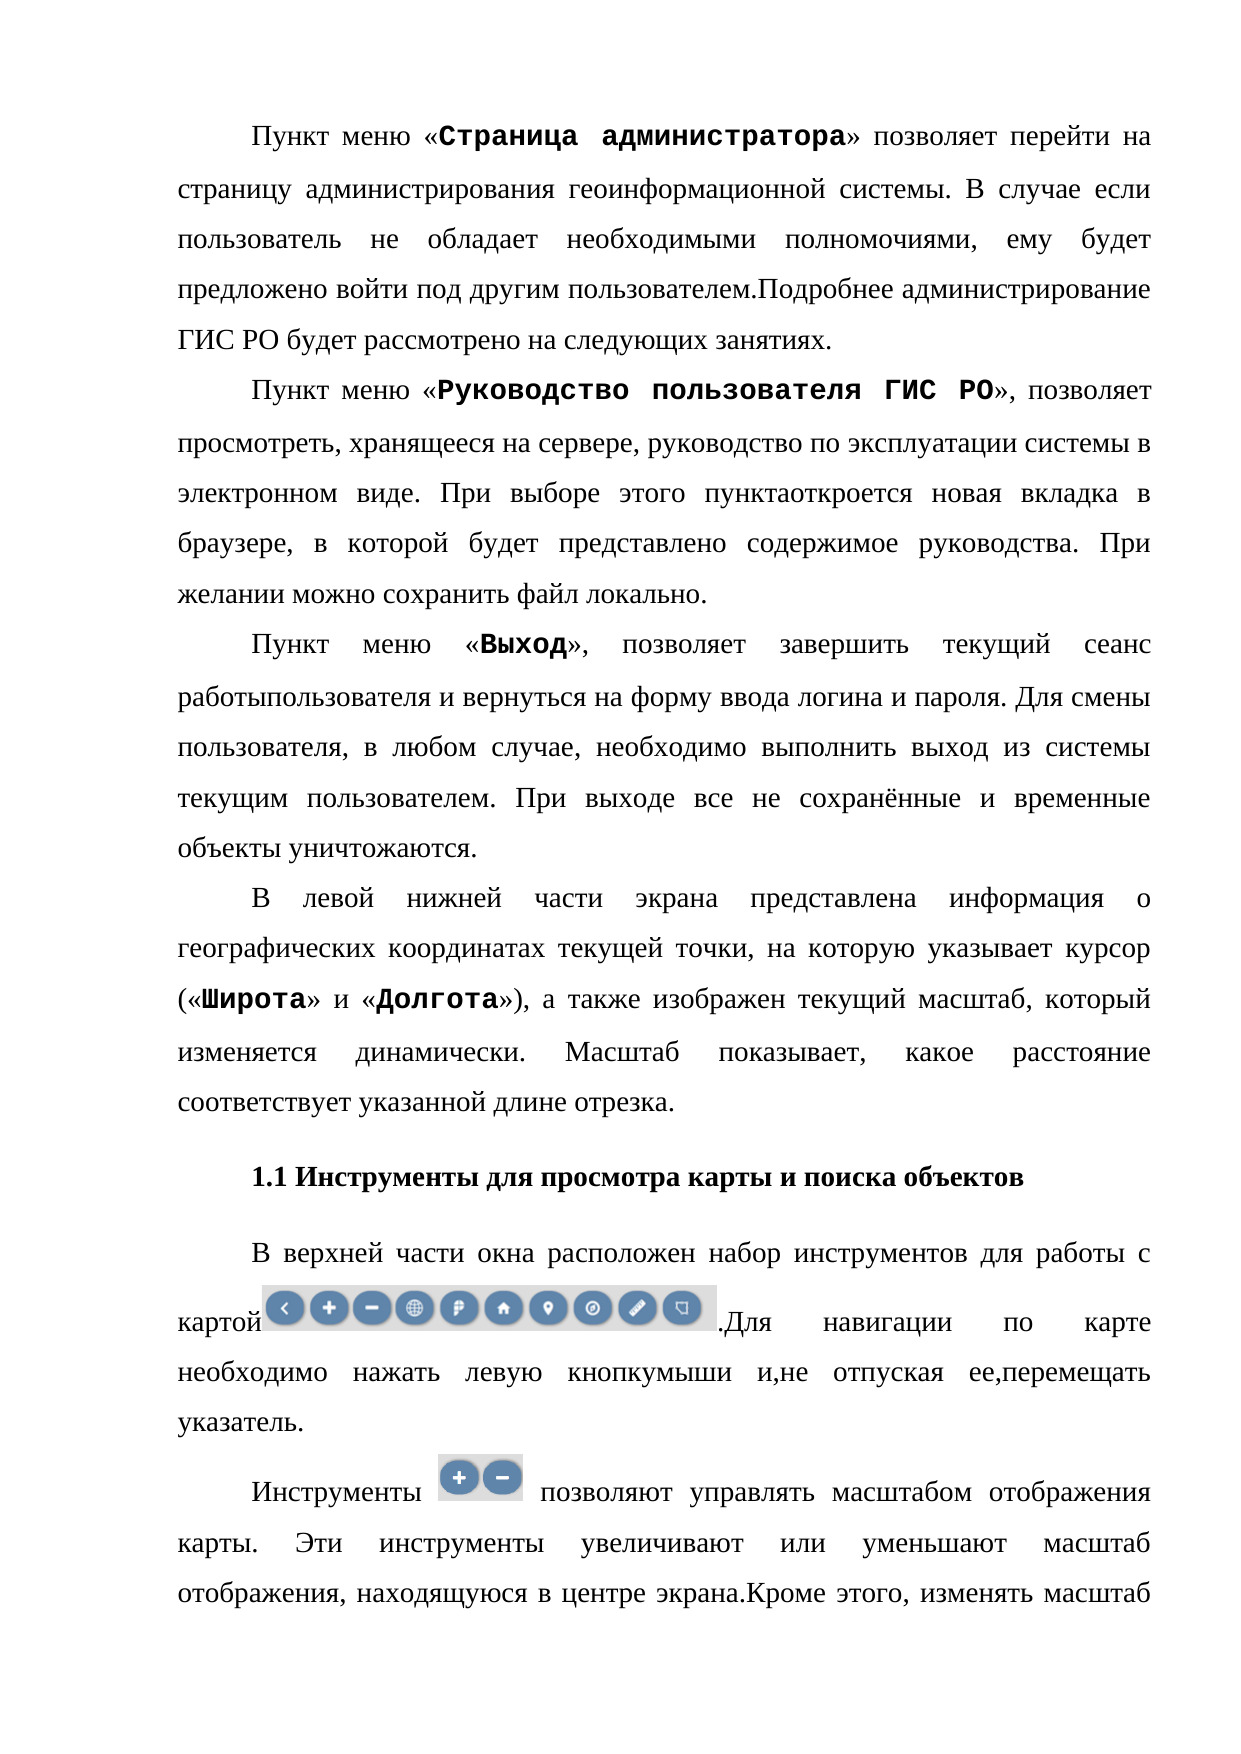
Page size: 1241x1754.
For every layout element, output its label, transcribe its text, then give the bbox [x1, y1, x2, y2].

text Пункт меню «Руководство пользователя ГИС РО», позволяет просмотреть, хранящееся на сервере, руководство по эксплуатации системы в электронном виде. При выборе этого пунктаоткроется новая вкладка в браузере, в которой будет представлено содержимое руководства. При желании можно сохранить файл локально. [177, 372, 1152, 609]
picture [261, 1285, 717, 1331]
text В левой нижней части экрана представлена информация о географических координатах текущей точки, на которую указывает курсор («Широта» и «Долгота»), а также изображен текущий масштаб, который изменяется динамически. Масштаб показывает, какое расстояние соответствует указанной длине отрезка. [177, 880, 1152, 1118]
picture [438, 1454, 523, 1501]
subtitle 1.1 Инструменты для просмотра карты и поиска объектов [177, 1159, 1152, 1193]
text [177, 1455, 1152, 1608]
text Пункт меню «Выход», позволяет завершить текущий сеанс работыпользователя и вернуться на форму ввода логина и пароля. Для смены пользователя, в любом случае, необходимо выполнить выход из системы текущим пользователем. При выходе все не сохранённые и временные объекты уничтожаются. [177, 626, 1152, 863]
text Пункт меню «Страница администратора» позволяет перейти на страницу администрирования геоинформационной системы. В случае если пользователь не обладает необходимыми полномочиями, ему будет предложено войти под другим пользователем.Подробнее администрирование ГИС РО будет рассмотрено на следующих занятиях. [177, 118, 1152, 355]
text В верхней части окна расположен набор инструментов для работы с картой.Для навигации по карте необходимо нажать левую кнопкумыши и,не отпуская ее,перемещать указатель. [177, 1235, 1152, 1438]
